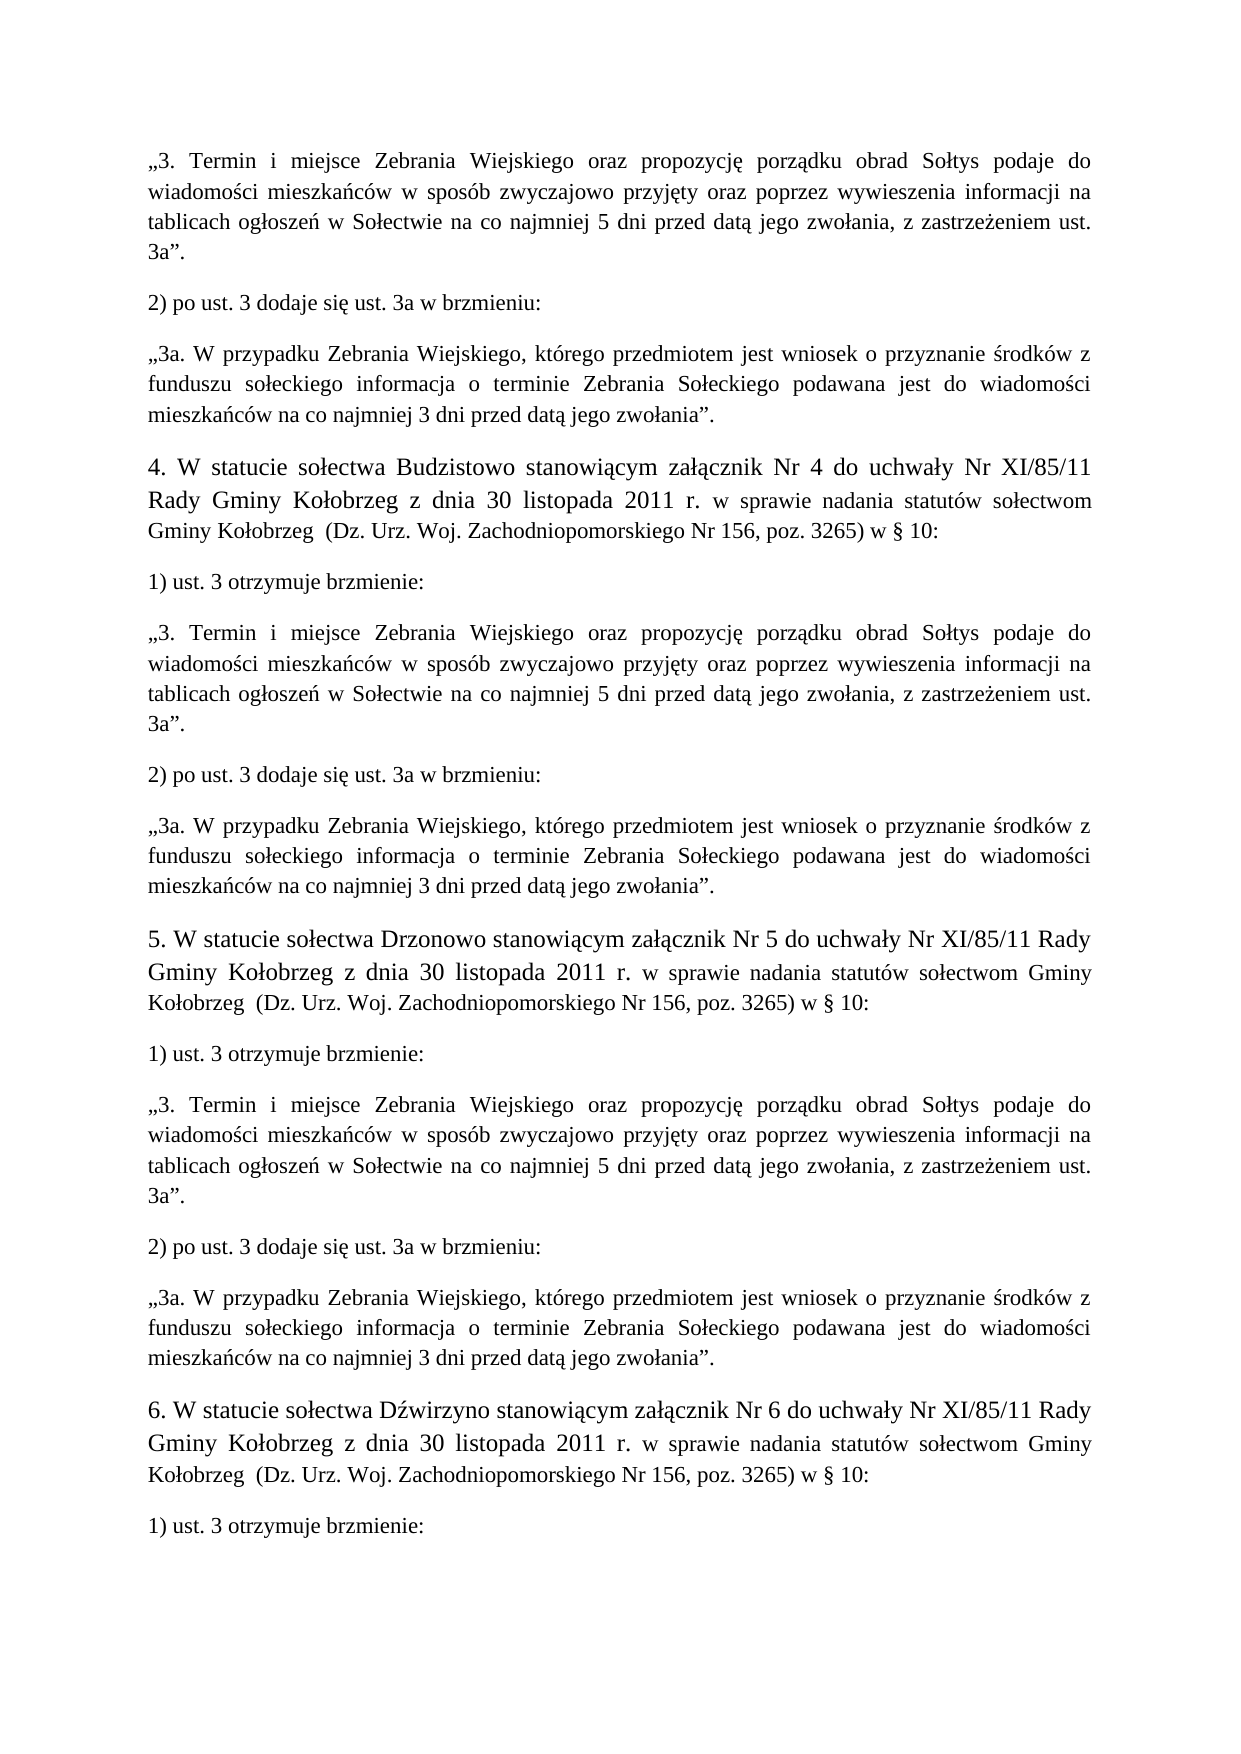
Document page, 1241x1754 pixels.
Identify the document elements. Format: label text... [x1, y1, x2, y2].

text 4. W statucie sołectwa Budzistowo stanowiącym załącznik Nr 4 do uchwały Nr XI/85/11 Rady Gminy Kołobrzeg z dnia 30 listopada 2011 r. w sprawie nadania statutów sołectwom Gminy Kołobrzeg (Dz. Urz. Woj. Zachodniopomorskiego Nr 156, poz. 3265) w § 10: [148, 452, 1093, 544]
text 2) po ust. 3 dodaje się ust. 3a w brzmieniu: [148, 1233, 1093, 1259]
text 2) po ust. 3 dodaje się ust. 3a w brzmieniu: [148, 289, 1093, 316]
text 1) ust. 3 otrzymuje brzmienie: [148, 1040, 1093, 1067]
text 6. W statucie sołectwa Dźwirzyno stanowiącym załącznik Nr 6 do uchwały Nr XI/85/11 Rady Gminy Kołobrzeg z dnia 30 listopada 2011 r. w sprawie nadania statutów sołectwom Gminy Kołobrzeg (Dz. Urz. Woj. Zachodniopomorskiego Nr 156, poz. 3265) w § 10: [148, 1396, 1093, 1487]
text 5. W statucie sołectwa Drzonowo stanowiącym załącznik Nr 5 do uchwały Nr XI/85/11 Rady Gminy Kołobrzeg z dnia 30 listopada 2011 r. w sprawie nadania statutów sołectwom Gminy Kołobrzeg (Dz. Urz. Woj. Zachodniopomorskiego Nr 156, poz. 3265) w § 10: [148, 924, 1093, 1016]
text 2) po ust. 3 dodaje się ust. 3a w brzmieniu: [148, 761, 1093, 787]
text 1) ust. 3 otrzymuje brzmienie: [148, 568, 1093, 595]
text 1) ust. 3 otrzymuje brzmienie: [148, 1512, 1093, 1538]
